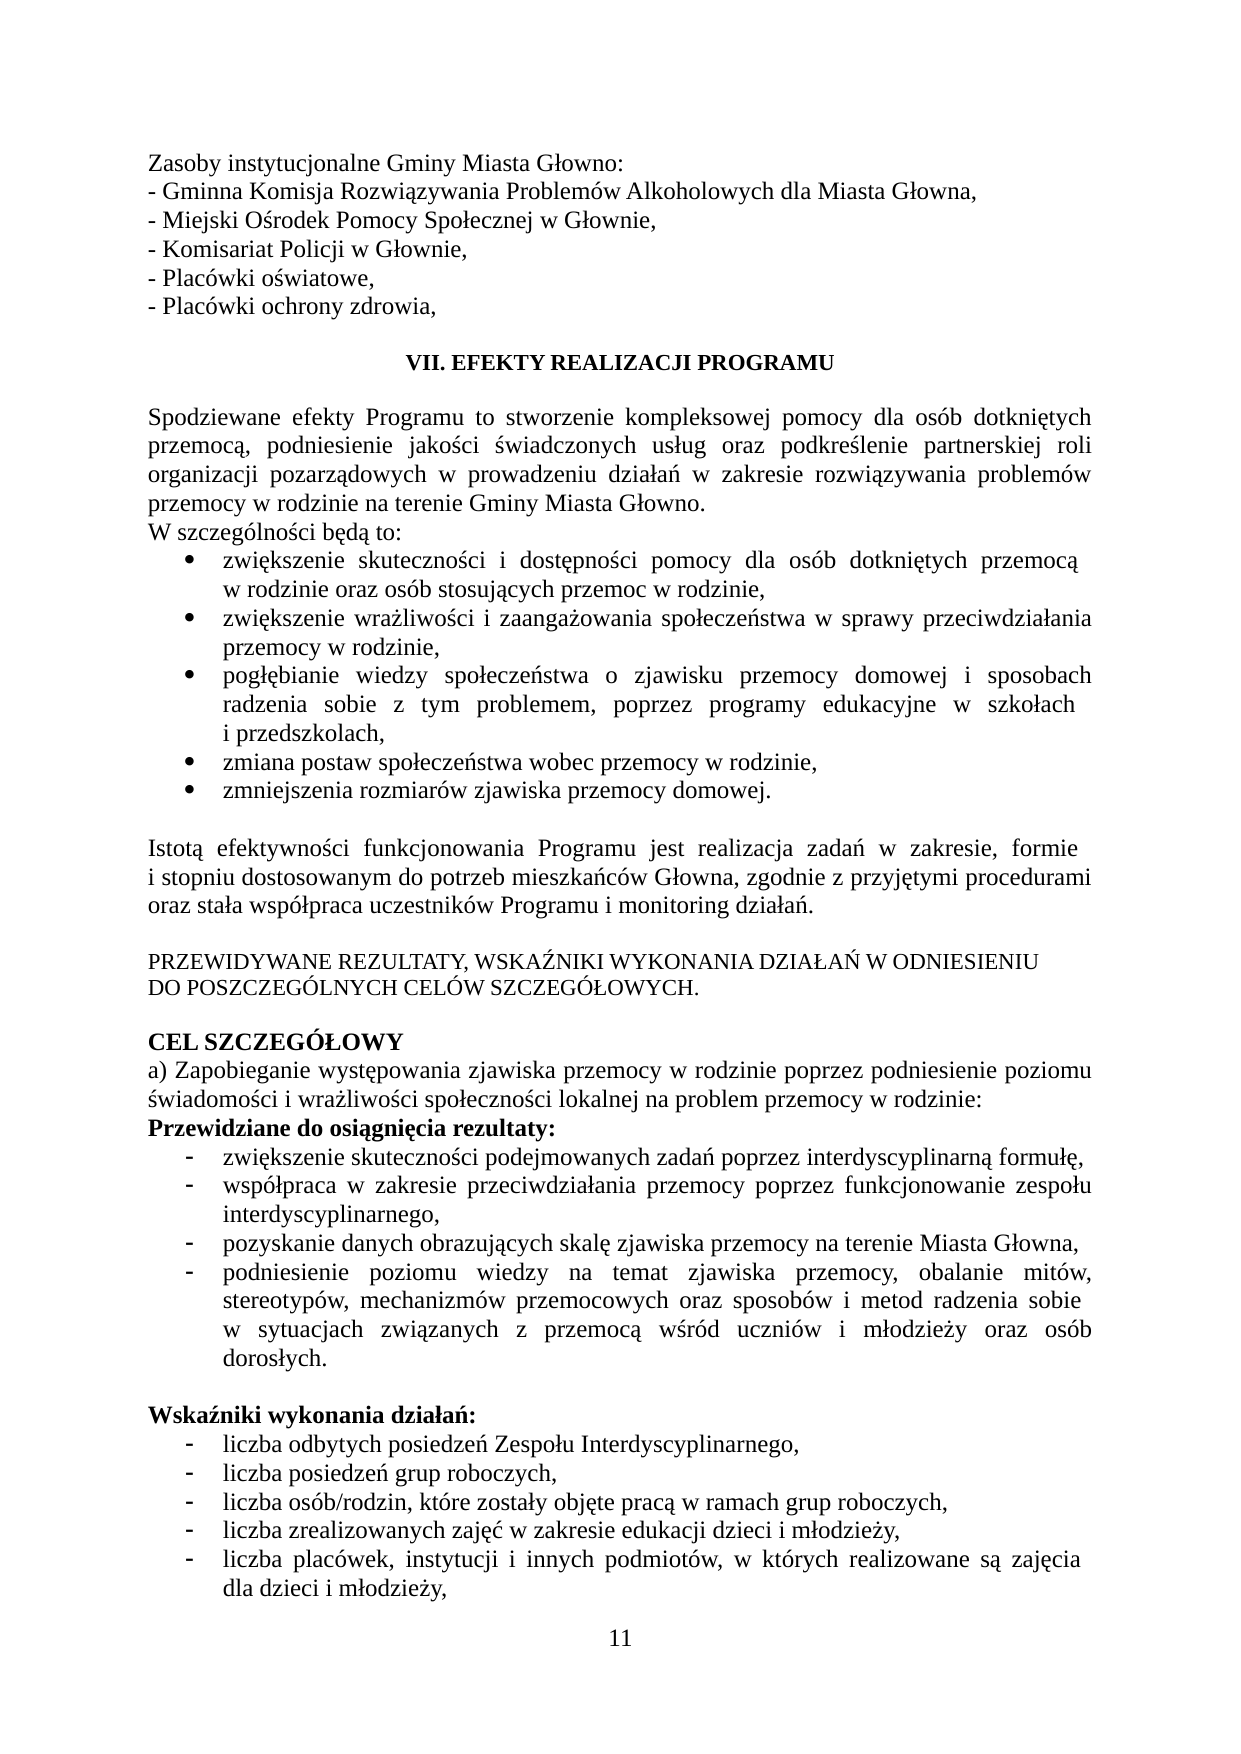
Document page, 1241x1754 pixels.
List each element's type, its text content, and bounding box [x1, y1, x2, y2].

list pozyskanie danych obrazujących skalę zjawiska przemocy na terenie Miasta Głowna, [185, 1228, 1093, 1257]
text - Miejski Ośrodek Pomocy Społecznej w Głownie, [148, 205, 1093, 234]
list zwiększenie wrażliwości i zaangażowania społeczeństwa w sprawy przeciwdziałania przemocy w rodzinie, [185, 603, 1093, 660]
list liczba placówek, instytucji i innych podmiotów, w których realizowane są zajęcia dla dzieci i młodzieży, [185, 1544, 1093, 1602]
list zwiększenie skuteczności podejmowanych zadań poprzez interdyscyplinarną formułę, [185, 1142, 1093, 1171]
text Wskaźniki wykonania działań: [148, 1401, 1093, 1429]
text CEL SZCZEGÓŁOWY [148, 1027, 1093, 1056]
list zmniejszenia rozmiarów zjawiska przemocy domowej. [185, 775, 1093, 804]
text Istotą efektywności funkcjonowania Programu jest realizacja zadań w zakresie, formie i stopniu dostosowanym do potrzeb mieszkańców Głowna, zgodnie z przyjętymi procedurami oraz stała współpraca uczestników Programu i monitoring działań. [148, 833, 1093, 919]
text DO POSZCZEGÓLNYCH CELÓW SZCZEGÓŁOWYCH. [148, 974, 1093, 1001]
list zmiana postaw społeczeństwa wobec przemocy w rodzinie, [185, 747, 1093, 775]
text - Placówki oświatowe, [148, 263, 1093, 291]
list zwiększenie skuteczności i dostępności pomocy dla osób dotkniętych przemocą w rodzinie oraz osób stosujących przemoc w rodzinie, [185, 545, 1093, 603]
list liczba osób/rodzin, które zostały objęte pracą w ramach grup roboczych, [185, 1487, 1093, 1516]
text PRZEWIDYWANE REZULTATY, WSKAŹNIKI WYKONANIA DZIAŁAŃ W ODNIESIENIU [148, 948, 1093, 974]
text W szczególności będą to: [148, 517, 1093, 545]
list liczba zrealizowanych zajęć w zakresie edukacji dzieci i młodzieży, [185, 1516, 1093, 1544]
text - Placówki ochrony zdrowia, [148, 291, 1093, 320]
text - Komisariat Policji w Głownie, [148, 234, 1093, 263]
text Zasoby instytucjonalne Gminy Miasta Głowno: [148, 148, 1093, 176]
list liczba odbytych posiedzeń Zespołu Interdyscyplinarnego, [185, 1429, 1093, 1458]
text VII. EFEKTY REALIZACJI PROGRAMU [148, 349, 1093, 375]
text - Gminna Komisja Rozwiązywania Problemów Alkoholowych dla Miasta Głowna, [148, 176, 1093, 205]
list liczba posiedzeń grup roboczych, [185, 1458, 1093, 1487]
list podniesienie poziomu wiedzy na temat zjawiska przemocy, obalanie mitów, stereotypów, mechanizmów przemocowych oraz sposobów i metod radzenia sobie w sytuacjach związanych z przemocą wśród uczniów i młodzieży oraz osób dorosłych. [185, 1257, 1093, 1372]
text Spodziewane efekty Programu to stworzenie kompleksowej pomocy dla osób dotkniętych przemocą, podniesienie jakości świadczonych usług oraz podkreślenie partnerskiej roli organizacji pozarządowych w prowadzeniu działań w zakresie rozwiązywania problemów przemocy w rodzinie na terenie Gminy Miasta Głowno. [148, 402, 1093, 517]
text Przewidziane do osiągnięcia rezultaty: [148, 1113, 1093, 1142]
list pogłębianie wiedzy społeczeństwa o zjawisku przemocy domowej i sposobach radzenia sobie z tym problemem, poprzez programy edukacyjne w szkołach i przedszkolach, [185, 660, 1093, 747]
list współpraca w zakresie przeciwdziałania przemocy poprzez funkcjonowanie zespołu interdyscyplinarnego, [185, 1171, 1093, 1228]
text a) Zapobieganie występowania zjawiska przemocy w rodzinie poprzez podniesienie poziomu świadomości i wrażliwości społeczności lokalnej na problem przemocy w rodzinie: [148, 1056, 1093, 1113]
